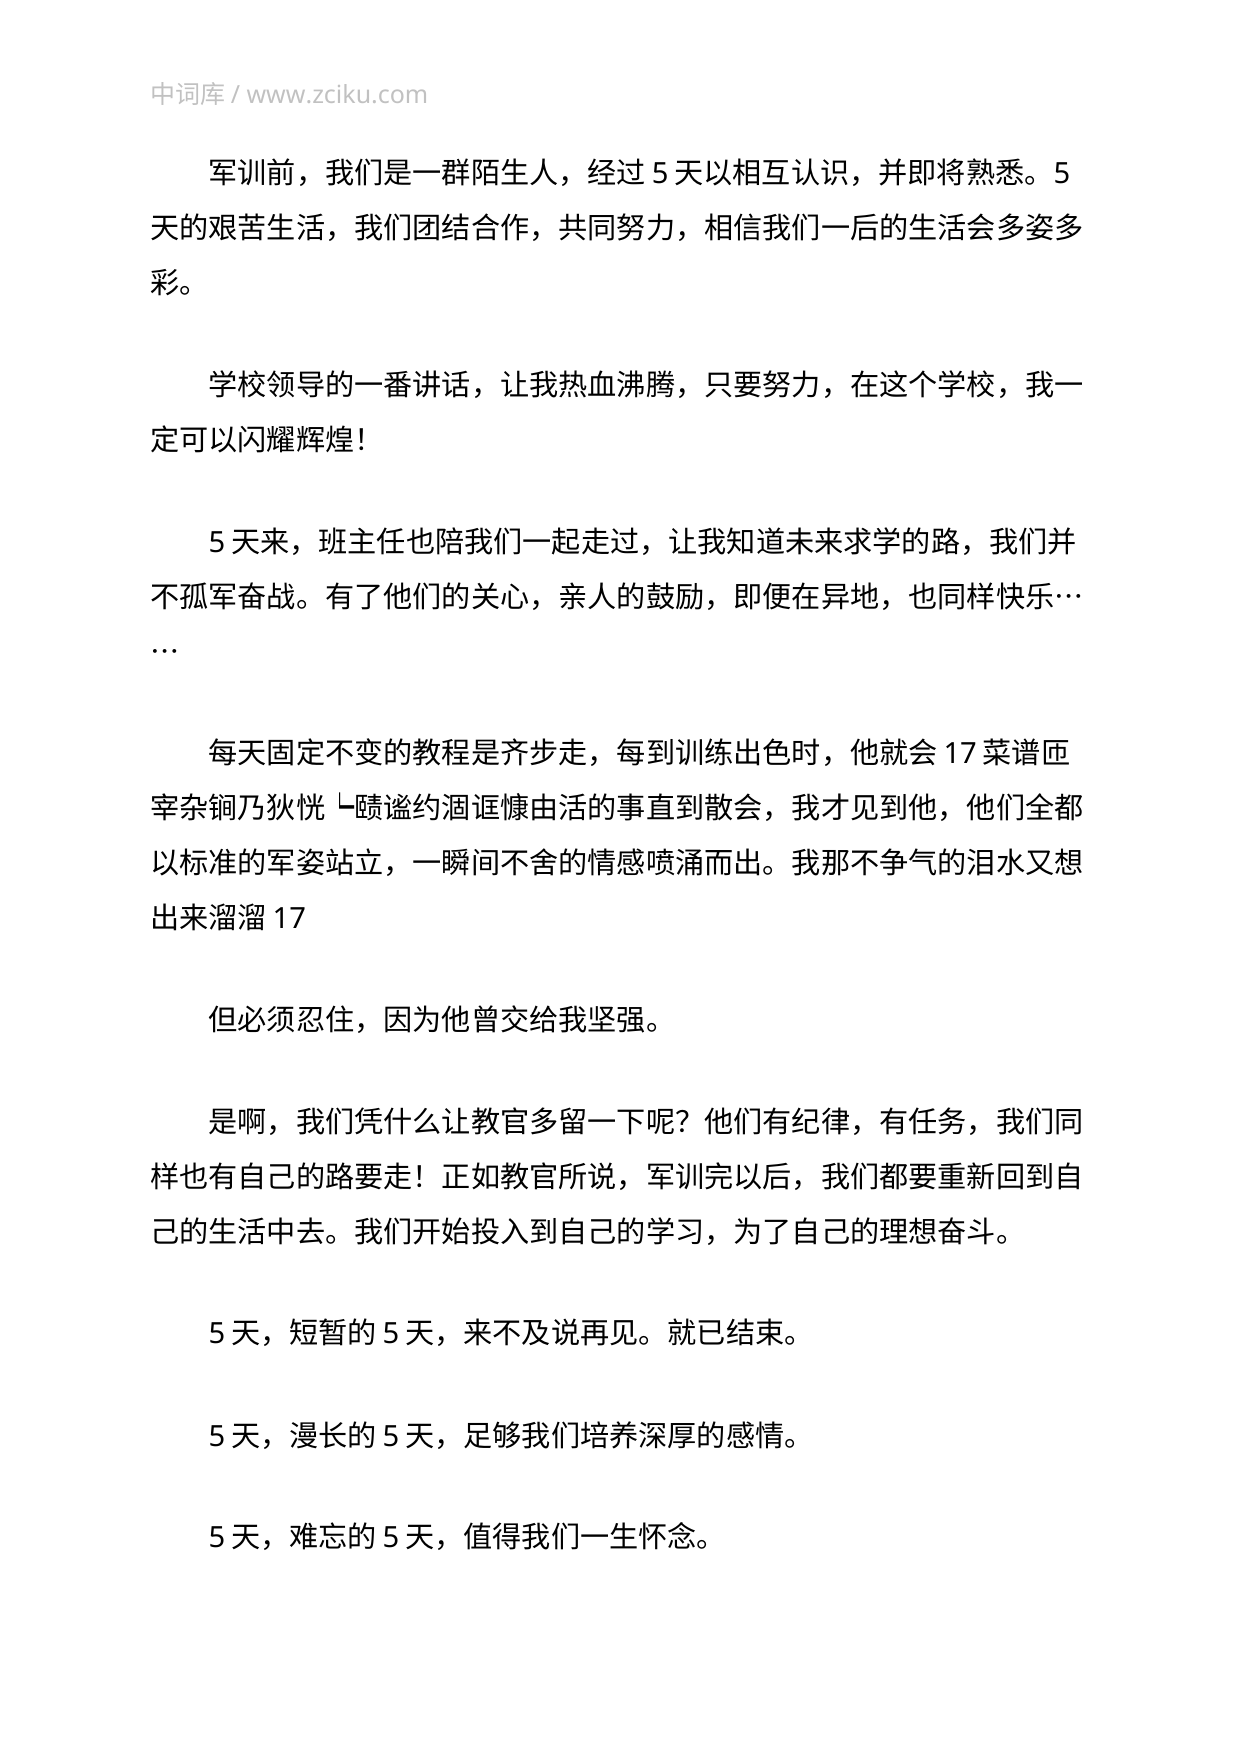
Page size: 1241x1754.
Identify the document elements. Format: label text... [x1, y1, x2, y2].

text 5天来，班主任也陪我们一起走过，让我知道未来求学的路，我们并不孤军奋战。有了他们的关心，亲人的鼓励，即便在异地，也同样快乐…… [150, 518, 1090, 671]
text 5天，难忘的5天，值得我们一生怀念。 [150, 1514, 1090, 1556]
text 军训前，我们是一群陌生人，经过5天以相互认识，并即将熟悉。5天的艰苦生活，我们团结合作，共同努力，相信我们一后的生活会多姿多彩。 [150, 150, 1090, 302]
text 是啊，我们凭什么让教官多留一下呢？他们有纪律，有任务，我们同样也有自己的路要走！正如教官所说，军训完以后，我们都要重新回到自己的生活中去。我们开始投入到自己的学习，为了自己的理想奋斗。 [150, 1098, 1090, 1251]
text 学校领导的一番讲话，让我热血沸腾，只要努力，在这个学校，我一定可以闪耀辉煌！ [150, 362, 1090, 459]
text 但必须忍住，因为他曾交给我坚强。 [150, 997, 1090, 1039]
text 每天固定不变的教程是齐步走，每到训练出色时，他就会17菜谱匝宰杂锏乃狄恍┕赜谧约涸诓慷由活的事直到散会，我才见到他，他们全都以标准的军姿站立，一瞬间不舍的情感喷涌而出。我那不争气的泪水又想出来溜溜17 [150, 730, 1090, 937]
text 5天，漫长的5天，足够我们培养深厚的感情。 [150, 1412, 1090, 1454]
text 5天，短暂的5天，来不及说再见。就已结束。 [150, 1310, 1090, 1352]
